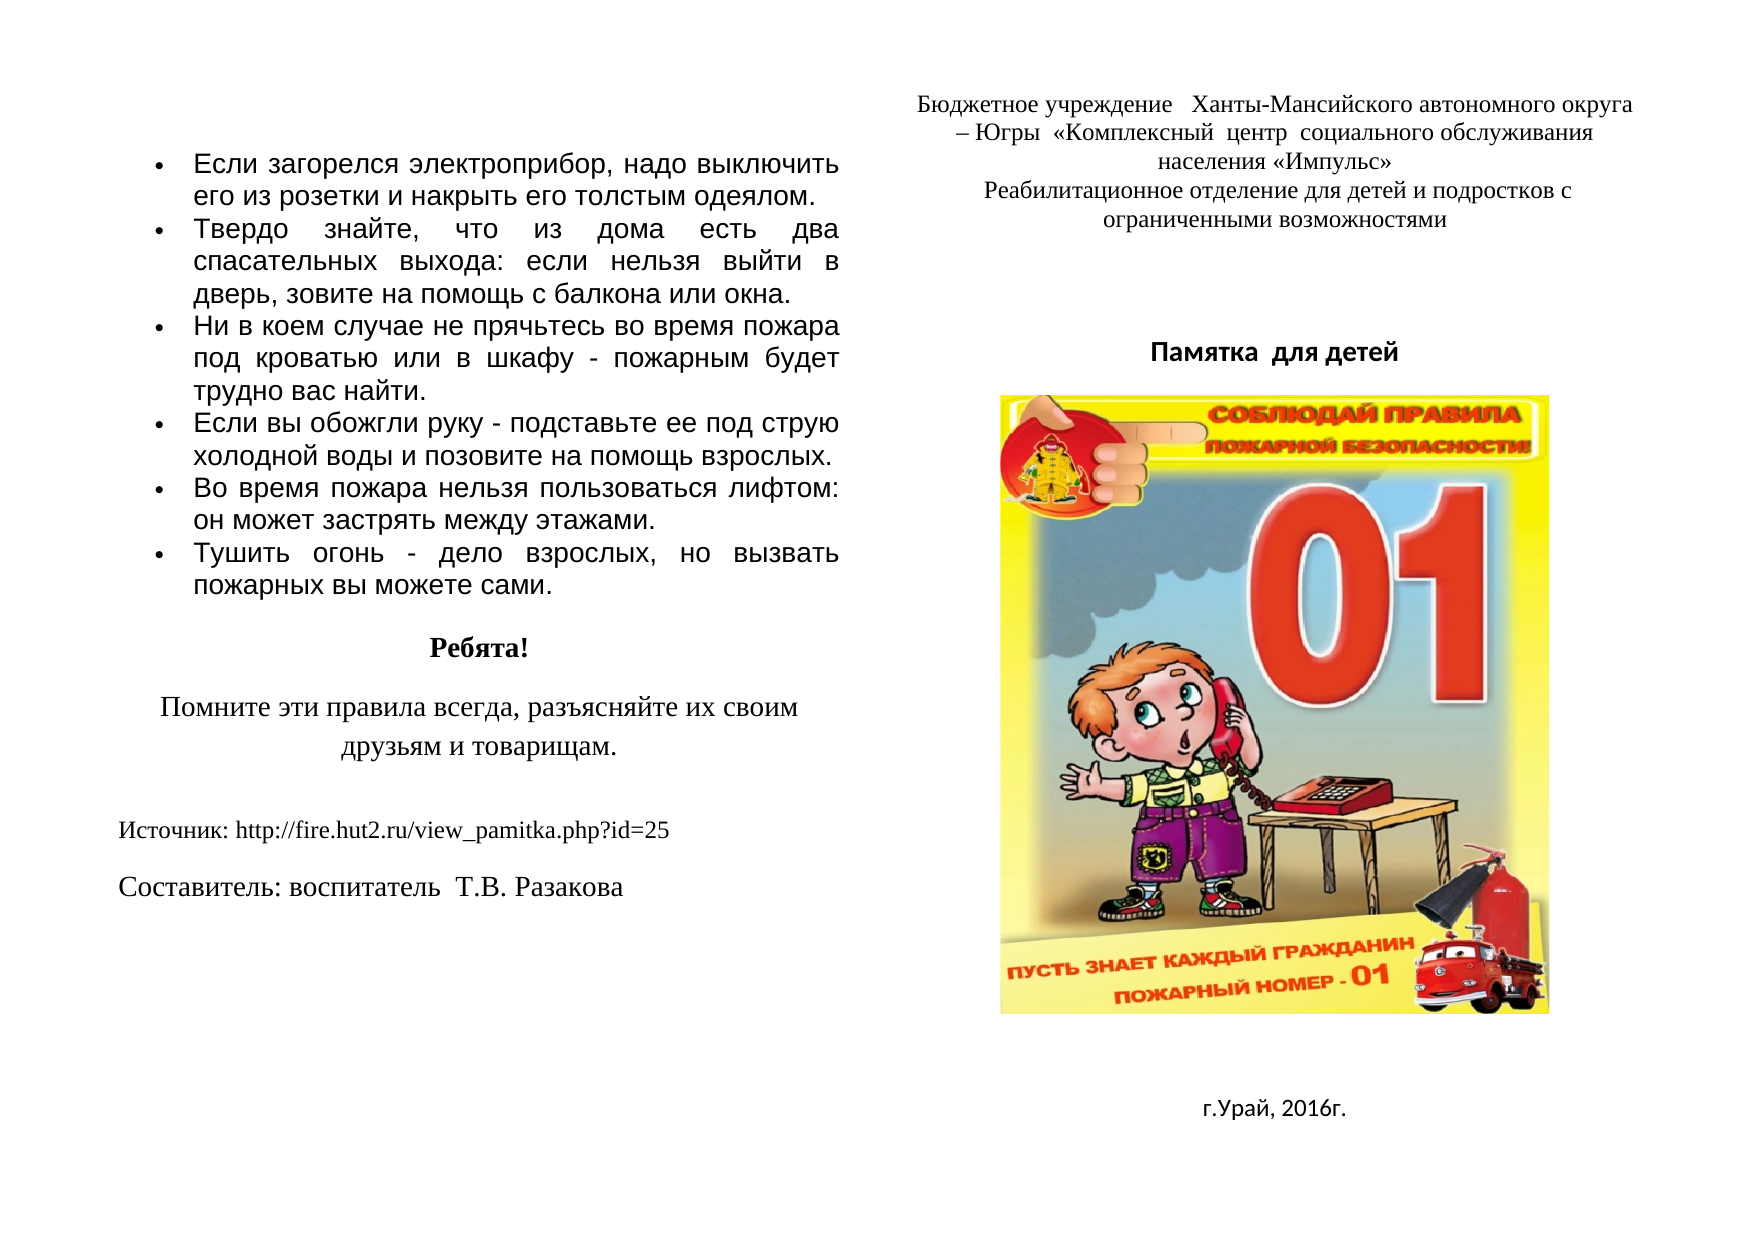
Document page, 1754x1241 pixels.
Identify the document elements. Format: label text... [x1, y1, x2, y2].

list Во время пожара нельзя пользоваться лифтом: он может застрять между этажами. [156, 471, 840, 536]
list Если загорелся электроприбор, надо выключить его из розетки и накрыть его толстым одеялом. [156, 147, 840, 212]
text Ребята! [118, 630, 840, 663]
text Бюджетное учреждение Ханты-Мансийского автономного округа – Югры «Комплексный центр социального обслуживания населения «Импульс» [914, 89, 1636, 175]
text Помните эти правила всегда, разъясняйте их своим друзьям и товарищам. [118, 689, 840, 790]
picture [1000, 395, 1550, 1014]
text Составитель: воспитатель Т.В. Разакова [118, 869, 840, 902]
list Ни в коем случае не прячьтесь во время пожара под кроватью или в шкафу - пожарным будет трудно вас найти. [156, 309, 840, 406]
text Реабилитационное отделение для детей и подростков с ограниченными возможностями [914, 175, 1636, 232]
text Памятка для детей [914, 333, 1636, 369]
list Твердо знайте, что из дома есть два спасательных выхода: если нельзя выйти в дверь, зовите на помощь с балкона или окна. [156, 212, 840, 309]
list Если вы обожгли руку - подставьте ее под струю холодной воды и позовите на помощь взрослых. [156, 406, 840, 471]
text Источник: http://fire.hut2.ru/view_pamitka.php?id=25 [118, 815, 840, 844]
text г.Урай, 2016г. [914, 1092, 1636, 1123]
list Тушить огонь - дело взрослых, но вызвать пожарных вы можете сами. [156, 536, 840, 601]
